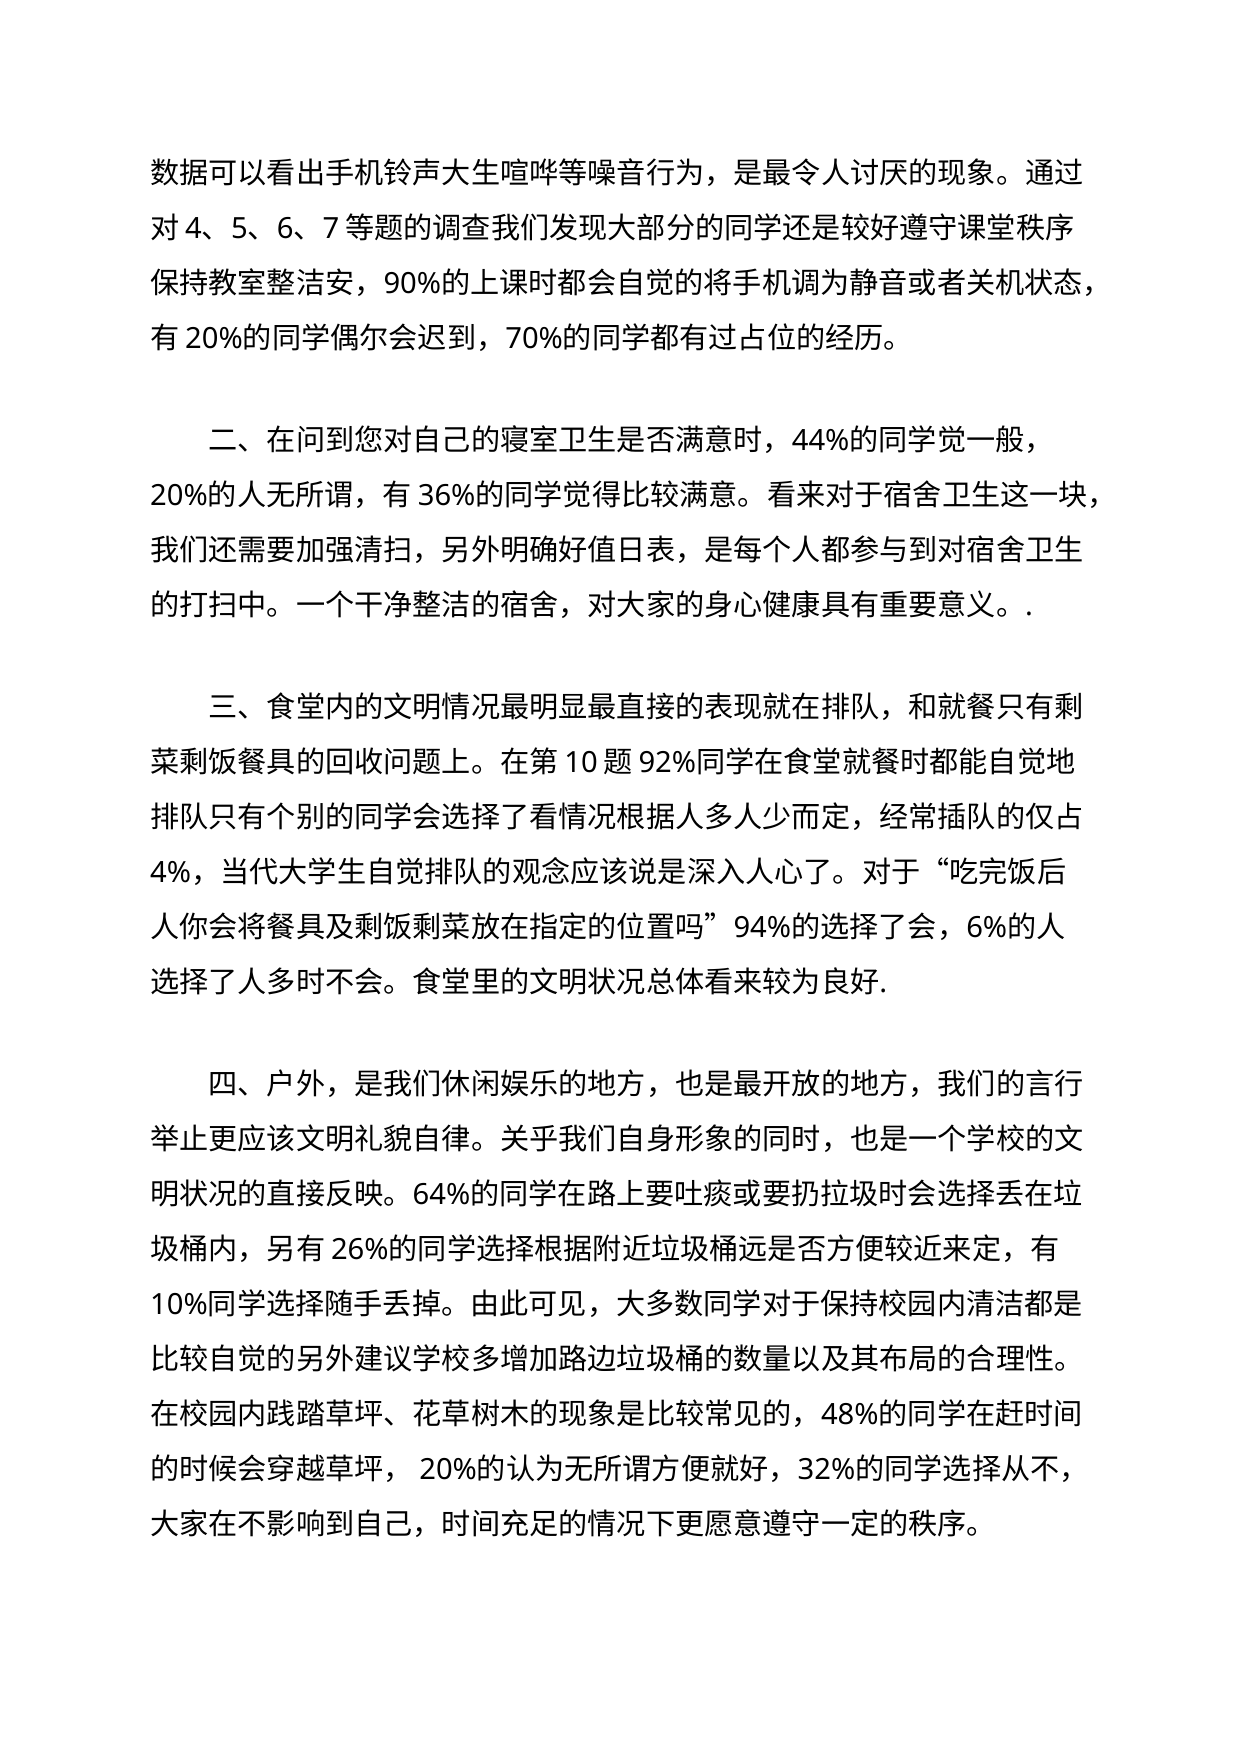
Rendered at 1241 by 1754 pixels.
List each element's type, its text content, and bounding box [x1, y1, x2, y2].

text 二、在问到您对自己的寝室卫生是否满意时，44%的同学觉一般，20%的人无所谓，有36%的同学觉得比较满意。看来对于宿舍卫生这一块，我们还需要加强清扫，另外明确好值日表，是每个人都参与到对宿舍卫生的打扫中。一个干净整洁的宿舍，对大家的身心健康具有重要意义。. [150, 417, 1090, 624]
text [150, 150, 1090, 357]
text 四、户外，是我们休闲娱乐的地方，也是最开放的地方，我们的言行举止更应该文明礼貌自律。关乎我们自身形象的同时，也是一个学校的文明状况的直接反映。64%的同学在路上要吐痰或要扔拉圾时会选择丢在垃圾桶内，另有26%的同学选择根据附近垃圾桶远是否方便较近来定，有10%同学选择随手丢掉。由此可见，大多数同学对于保持校园内清洁都是比较自觉的另外建议学校多增加路边垃圾桶的数量以及其布局的合理性。在校园内践踏草坪、花草树木的现象是比较常见的，48%的同学在赶时间的时候会穿越草坪， 20%的认为无所谓方便就好，32%的同学选择从不，大家在不影响到自己，时间充足的情况下更愿意遵守一定的秩序。 [150, 1061, 1090, 1542]
text 三、食堂内的文明情况最明显最直接的表现就在排队，和就餐只有剩菜剩饭餐具的回收问题上。在第10题92%同学在食堂就餐时都能自觉地排队只有个别的同学会选择了看情况根据人多人少而定，经常插队的仅占4%，当代大学生自觉排队的观念应该说是深入人心了。对于“吃完饭后人你会将餐具及剩饭剩菜放在指定的位置吗”94%的选择了会，6%的人选择了人多时不会。食堂里的文明状况总体看来较为良好. [150, 684, 1090, 1001]
